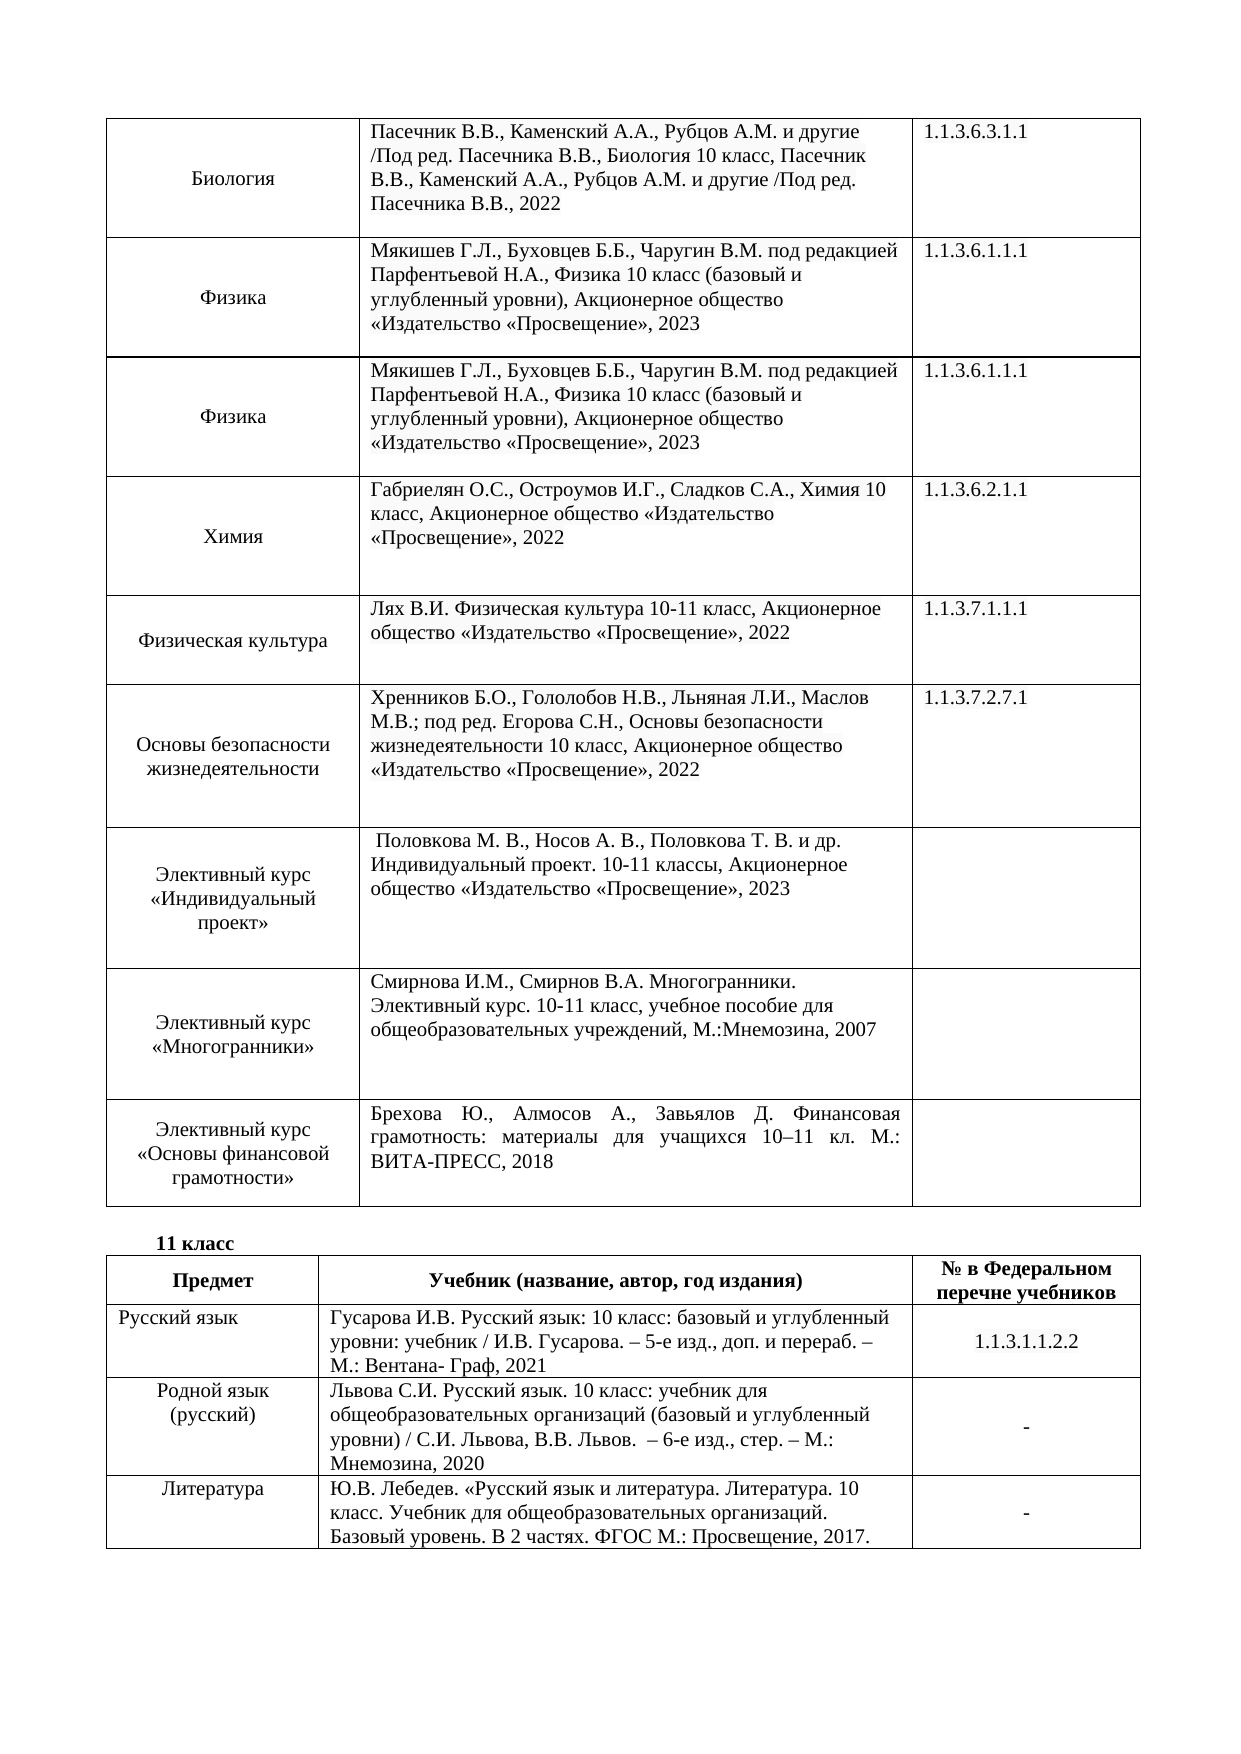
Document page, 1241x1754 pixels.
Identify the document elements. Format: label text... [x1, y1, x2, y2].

text 11 класс [156, 1231, 1152, 1255]
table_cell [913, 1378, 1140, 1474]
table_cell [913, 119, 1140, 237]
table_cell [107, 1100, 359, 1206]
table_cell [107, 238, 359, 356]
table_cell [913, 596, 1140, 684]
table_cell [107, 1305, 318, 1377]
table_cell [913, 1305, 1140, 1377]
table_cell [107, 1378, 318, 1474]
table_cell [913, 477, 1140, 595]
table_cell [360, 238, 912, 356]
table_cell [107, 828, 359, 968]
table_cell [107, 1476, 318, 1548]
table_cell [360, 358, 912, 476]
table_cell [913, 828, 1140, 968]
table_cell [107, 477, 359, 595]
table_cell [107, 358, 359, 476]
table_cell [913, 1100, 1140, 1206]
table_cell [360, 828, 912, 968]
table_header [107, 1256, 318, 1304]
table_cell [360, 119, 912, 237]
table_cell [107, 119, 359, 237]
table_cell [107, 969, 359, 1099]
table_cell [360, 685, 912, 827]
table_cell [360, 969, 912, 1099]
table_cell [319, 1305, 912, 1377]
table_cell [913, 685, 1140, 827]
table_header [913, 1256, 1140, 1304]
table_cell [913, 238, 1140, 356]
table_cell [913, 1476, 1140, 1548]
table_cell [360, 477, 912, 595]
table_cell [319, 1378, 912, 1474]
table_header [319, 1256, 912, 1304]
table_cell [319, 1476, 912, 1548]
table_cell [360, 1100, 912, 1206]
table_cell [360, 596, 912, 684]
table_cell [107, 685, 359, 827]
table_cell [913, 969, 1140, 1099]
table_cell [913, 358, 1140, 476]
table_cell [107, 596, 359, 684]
